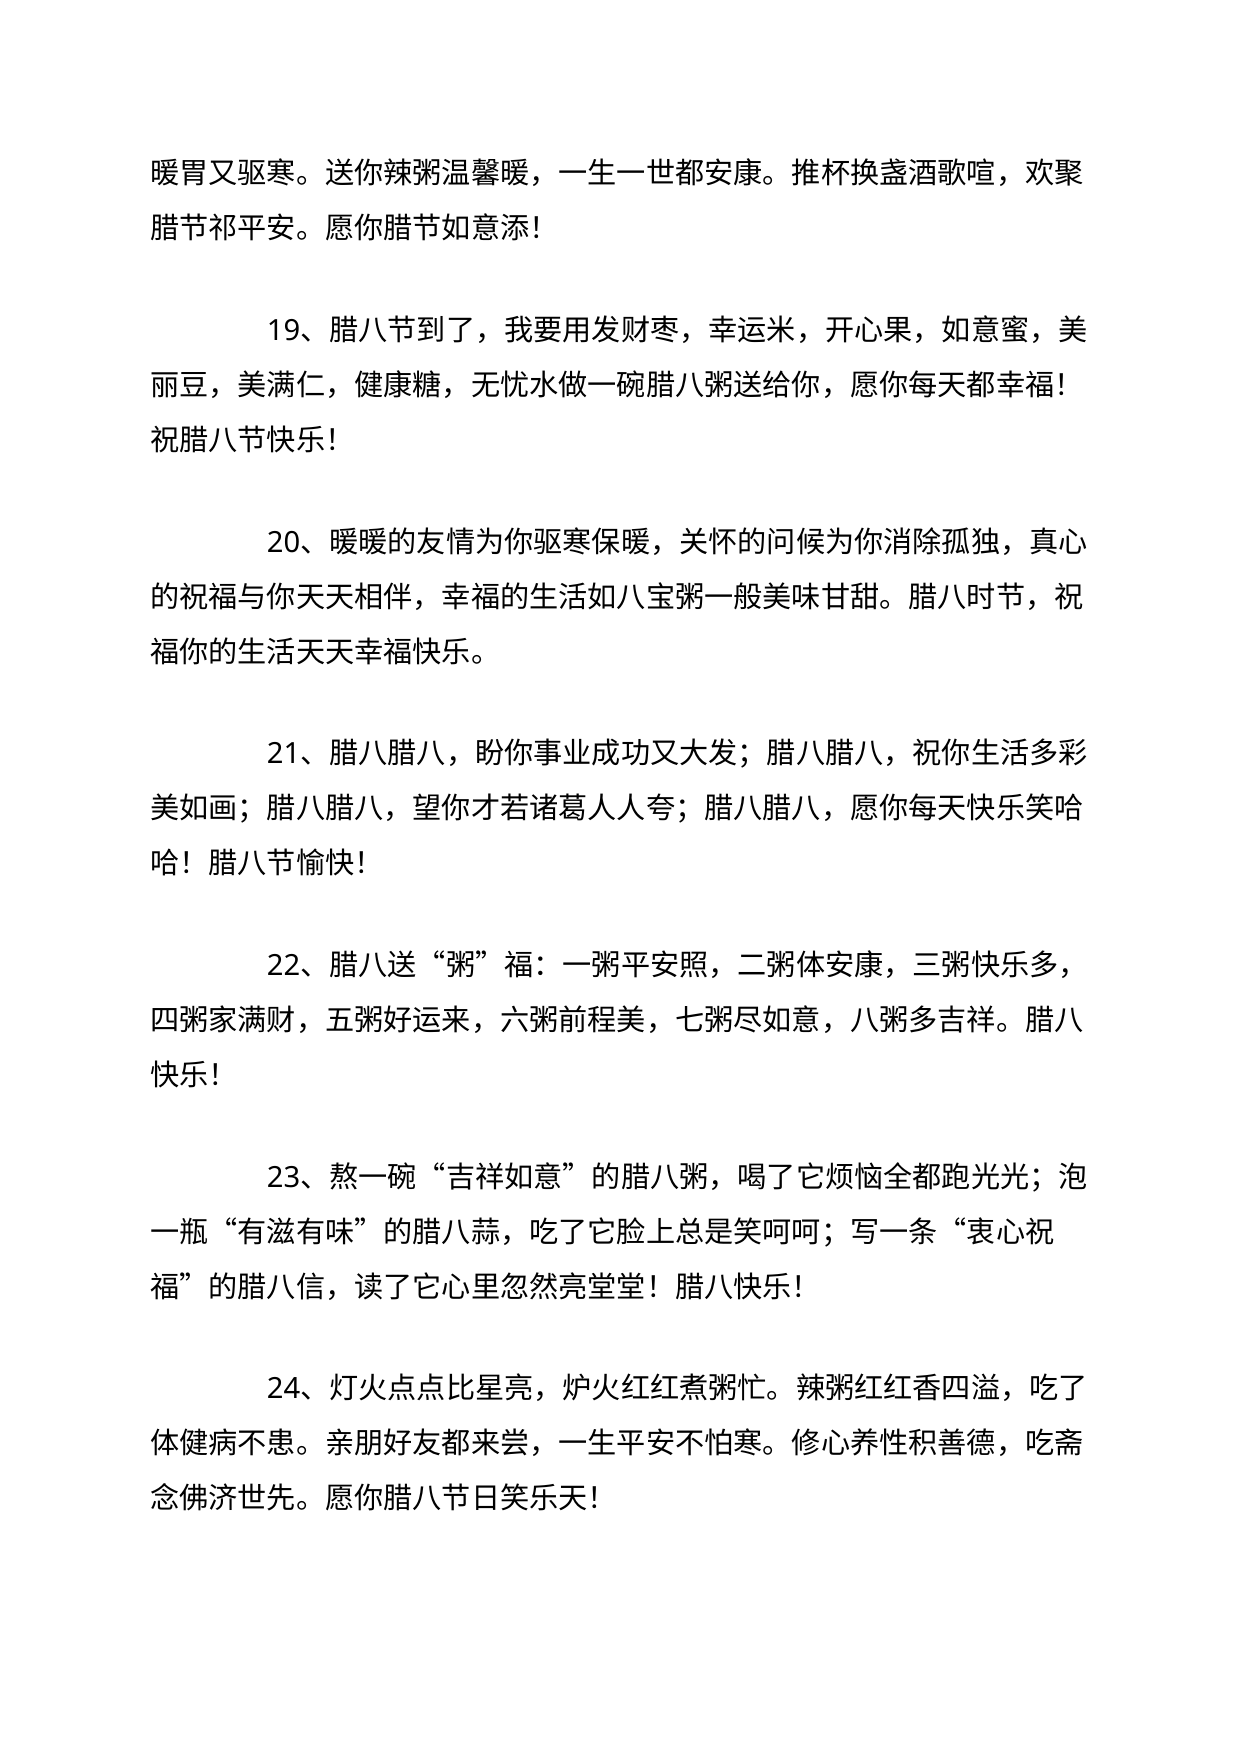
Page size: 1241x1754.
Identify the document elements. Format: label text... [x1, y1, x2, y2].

text 19、腊八节到了，我要用发财枣，幸运米，开心果，如意蜜，美丽豆，美满仁，健康糖，无忧水做一碗腊八粥送给你，愿你每天都幸福！祝腊八节快乐！ [150, 307, 1090, 459]
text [150, 150, 1090, 247]
text 20、暖暖的友情为你驱寒保暖，关怀的问候为你消除孤独，真心的祝福与你天天相伴，幸福的生活如八宝粥一般美味甘甜。腊八时节，祝福你的生活天天幸福快乐。 [150, 518, 1090, 671]
text 23、熬一碗“吉祥如意”的腊八粥，喝了它烦恼全都跑光光；泡一瓶“有滋有味”的腊八蒜，吃了它脸上总是笑呵呵；写一条“衷心祝福”的腊八信，读了它心里忽然亮堂堂！腊八快乐！ [150, 1153, 1090, 1306]
text 22、腊八送“粥”福：一粥平安照，二粥体安康，三粥快乐多，四粥家满财，五粥好运来，六粥前程美，七粥尽如意，八粥多吉祥。腊八快乐！ [150, 942, 1090, 1094]
text 21、腊八腊八，盼你事业成功又大发；腊八腊八，祝你生活多彩美如画；腊八腊八，望你才若诸葛人人夸；腊八腊八，愿你每天快乐笑哈哈！腊八节愉快！ [150, 730, 1090, 882]
text 24、灯火点点比星亮，炉火红红煮粥忙。辣粥红红香四溢，吃了体健病不患。亲朋好友都来尝，一生平安不怕寒。修心养性积善德，吃斋念佛济世先。愿你腊八节日笑乐天！ [150, 1365, 1090, 1517]
